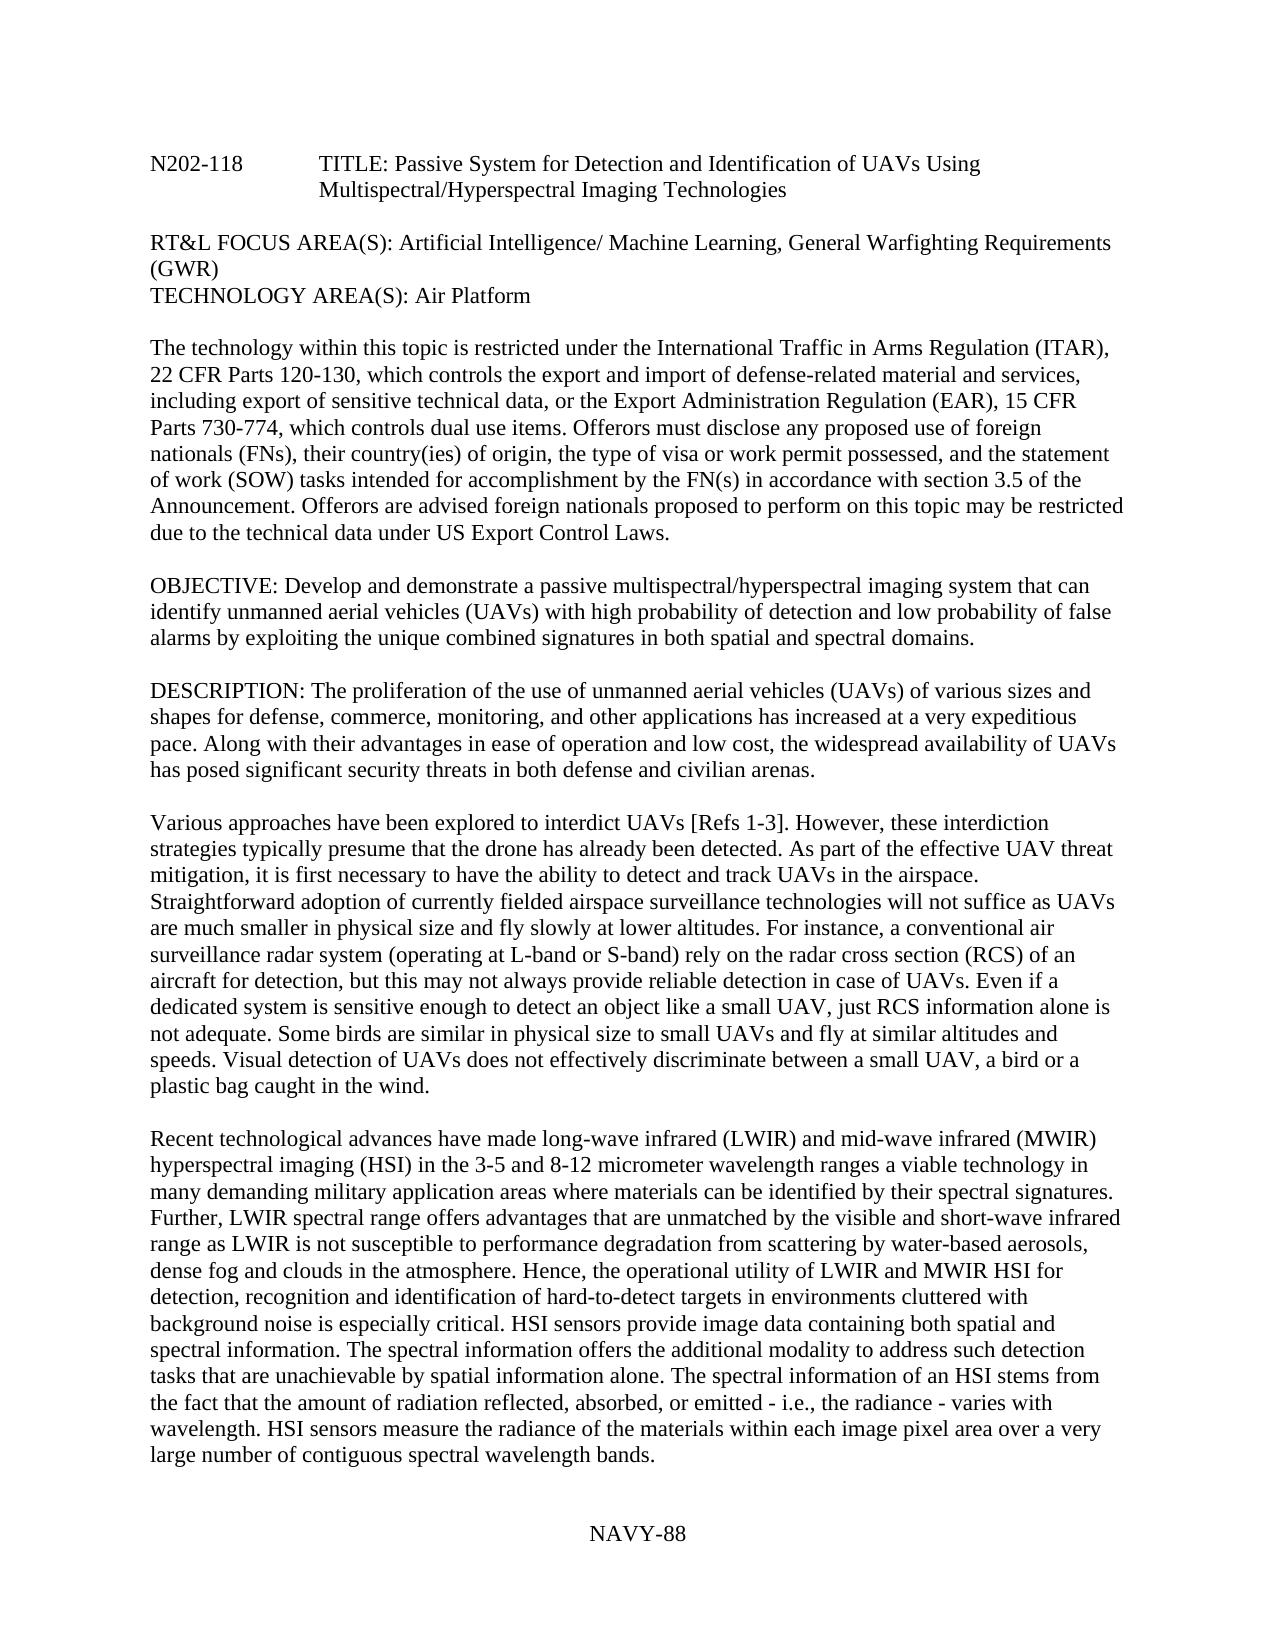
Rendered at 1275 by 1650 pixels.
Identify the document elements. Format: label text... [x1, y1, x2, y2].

text OBJECTIVE: Develop and demonstrate a passive multispectral/hyperspectral imaging system that can identify unmanned aerial vehicles (UAVs) with high probability of detection and low probability of false alarms by exploiting the unique combined signatures in both spatial and spectral domains. [150, 572, 1125, 651]
text Various approaches have been explored to interdict UAVs [Refs 1-3]. However, these interdiction strategies typically presume that the drone has already been detected. As part of the effective UAV threat mitigation, it is first necessary to have the ability to detect and track UAVs in the airspace. Straightforward adoption of currently fielded airspace surveillance technologies will not suffice as UAVs are much smaller in physical size and fly slowly at lower altitudes. For instance, a conventional air surveillance radar system (operating at L-band or S-band) rely on the radar cross section (RCS) of an aircraft for detection, but this may not always provide reliable detection in case of UAVs. Even if a dedicated system is sensitive enough to detect an object like a small UAV, just RCS information alone is not adequate. Some birds are similar in physical size to small UAVs and fly at similar altitudes and speeds. Visual detection of UAVs does not effectively discriminate between a small UAV, a bird or a plastic bag caught in the wind. [150, 809, 1125, 1099]
text RT&L FOCUS AREA(S): Artificial Intelligence/ Machine Learning, General Warfighting Requirements (GWR) [150, 229, 1125, 282]
text The technology within this topic is restricted under the International Traffic in Arms Regulation (ITAR), 22 CFR Parts 120-130, which controls the export and import of defense-related material and services, including export of sensitive technical data, or the Export Administration Regulation (EAR), 15 CFR Parts 730-774, which controls dual use items. Offerors must disclose any proposed use of foreign nationals (FNs), their country(ies) of origin, the type of visa or work permit possessed, and the statement of work (SOW) tasks intended for accomplishment by the FN(s) in accordance with section 3.5 of the Announcement. Offerors are advised foreign nationals proposed to perform on this topic may be restricted due to the technical data under US Export Control Laws. [150, 334, 1125, 545]
text Recent technological advances have made long-wave infrared (LWIR) and mid-wave infrared (MWIR) hyperspectral imaging (HSI) in the 3-5 and 8-12 micrometer wavelength ranges a viable technology in many demanding military application areas where materials can be identified by their spectral signatures. Further, LWIR spectral range offers advantages that are unmatched by the visible and short-wave infrared range as LWIR is not susceptible to performance degradation from scattering by water-based aerosols, dense fog and clouds in the atmosphere. Hence, the operational utility of LWIR and MWIR HSI for detection, recognition and identification of hard-to-detect targets in environments cluttered with background noise is especially critical. HSI sensors provide image data containing both spatial and spectral information. The spectral information offers the additional modality to address such detection tasks that are unachievable by spatial information alone. The spectral information of an HSI stems from the fact that the amount of radiation reflected, absorbed, or emitted - i.e., the radiance - varies with wavelength. HSI sensors measure the radiance of the materials within each image pixel area over a very large number of contiguous spectral wavelength bands. [150, 1125, 1125, 1468]
text TECHNOLOGY AREA(S): Air Platform [150, 282, 1125, 308]
text DESCRIPTION: The proliferation of the use of unmanned aerial vehicles (UAVs) of various sizes and shapes for defense, commerce, monitoring, and other applications has increased at a very expeditious pace. Along with their advantages in ease of operation and low cost, the widespread availability of UAVs has posed significant security threats in both defense and civilian arenas. [150, 677, 1125, 782]
text N202-118 TITLE: Passive System for Detection and Identification of UAVs Using Multispectral/Hyperspectral Imaging Technologies [150, 150, 1125, 203]
